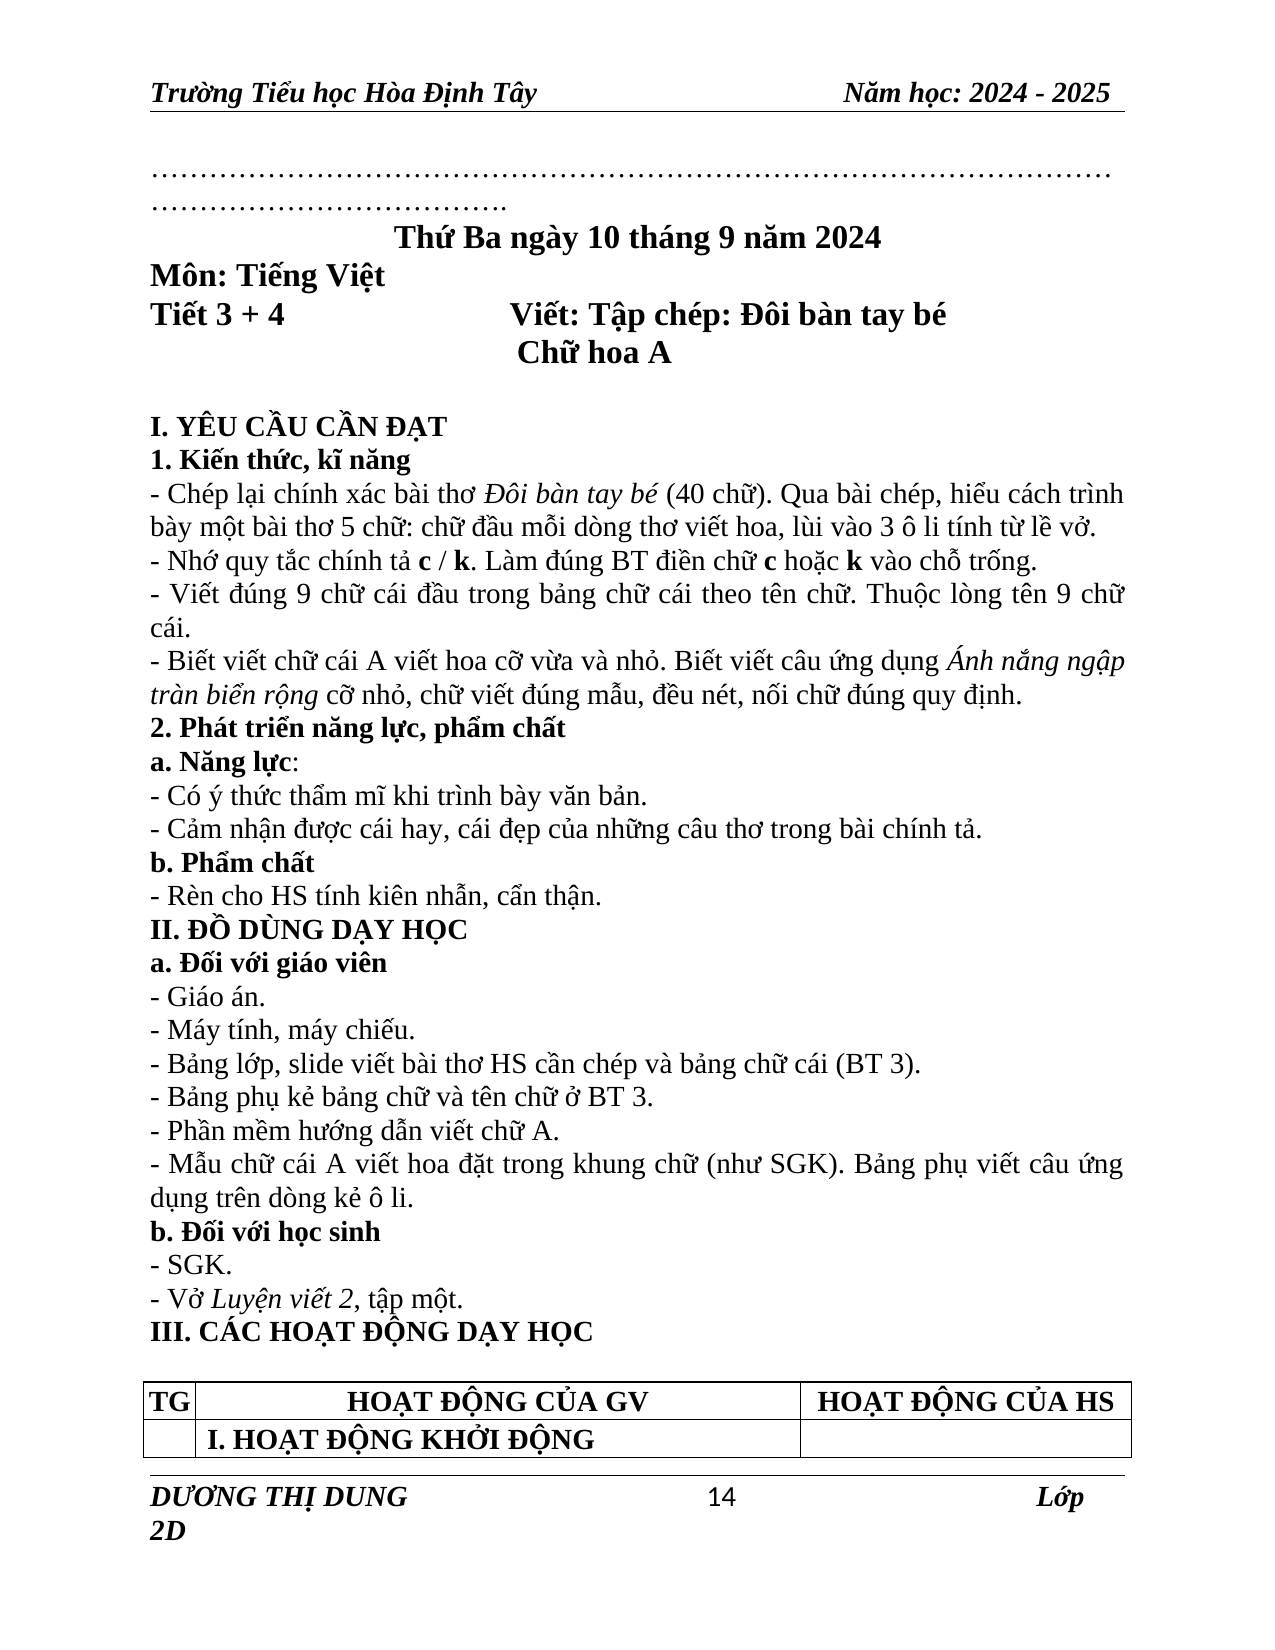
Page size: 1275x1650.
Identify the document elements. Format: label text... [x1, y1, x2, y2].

text b. Phẩm chất [150, 845, 1125, 878]
text - Giáo án. [150, 979, 1125, 1012]
text III. CÁC HOẠT ĐỘNG DẠY HỌC [150, 1314, 1125, 1348]
text Chữ hoa A [150, 332, 1125, 370]
text Tiết 3 + 4 Viết: Tập chép: Đôi bàn tay bé [150, 294, 1125, 332]
text - SGK. [150, 1247, 1125, 1281]
text a. Đối với giáo viên [150, 945, 1125, 979]
text b. Đối với học sinh [150, 1214, 1125, 1247]
table_header HOẠT ĐỘNG CỦA HS [801, 1383, 1131, 1419]
table_header HOẠT ĐỘNG CỦA GV [196, 1383, 800, 1419]
text - Máy tính, máy chiếu. [150, 1012, 1125, 1046]
text - Có ý thức thẩm mĩ khi trình bày văn bản. [150, 778, 1125, 811]
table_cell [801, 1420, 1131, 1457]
text II. ĐỒ DÙNG DẠY HỌC [150, 912, 1125, 945]
text - Biết viết chữ cái A viết hoa cỡ vừa và nhỏ. Biết viết câu ứng dụng Ánh nắng ngập tràn biển rộng cỡ nhỏ, chữ viết đúng mẫu, đều nét, nối chữ đúng quy định. [150, 643, 1125, 711]
text 2. Phát triển năng lực, phẩm chất [150, 711, 1125, 744]
text - Phần mềm hướng dẫn viết chữ A. [150, 1113, 1125, 1147]
text - Mẫu chữ cái A viết hoa đặt trong khung chữ (như SGK). Bảng phụ viết câu ứng dụng trên dòng kẻ ô li. [150, 1147, 1125, 1214]
text a. Năng lực: [150, 744, 1125, 778]
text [150, 150, 1125, 217]
text Môn: Tiếng Việt [150, 255, 1125, 294]
text - Nhớ quy tắc chính tả c / k. Làm đúng BT điền chữ c hoặc k vào chỗ trống. [150, 543, 1125, 576]
text - Viết đúng 9 chữ cái đầu trong bảng chữ cái theo tên chữ. Thuộc lòng tên 9 chữ cái. [150, 576, 1125, 643]
text 1. Kiến thức, kĩ năng [150, 442, 1125, 476]
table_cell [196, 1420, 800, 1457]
text I. YÊU CẦU CẦN ĐẠT [150, 409, 1125, 442]
text - Rèn cho HS tính kiên nhẫn, cẩn thận. [150, 878, 1125, 912]
text Thứ Ba ngày 10 tháng 9 năm 2024 [150, 217, 1125, 255]
text - Bảng phụ kẻ bảng chữ và tên chữ ở BT 3. [150, 1079, 1125, 1113]
text - Cảm nhận được cái hay, cái đẹp của những câu thơ trong bài chính tả. [150, 811, 1125, 845]
text - Bảng lớp, slide viết bài thơ HS cần chép và bảng chữ cái (BT 3). [150, 1046, 1125, 1079]
text - Vở Luyện viết 2, tập một. [150, 1281, 1125, 1314]
table_cell [144, 1420, 195, 1457]
text - Chép lại chính xác bài thơ Đôi bàn tay bé (40 chữ). Qua bài chép, hiểu cách trình bày một bài thơ 5 chữ: chữ đầu mỗi dòng thơ viết hoa, lùi vào 3 ô li tính từ lề vở. [150, 476, 1125, 543]
table_header TG [144, 1383, 195, 1419]
